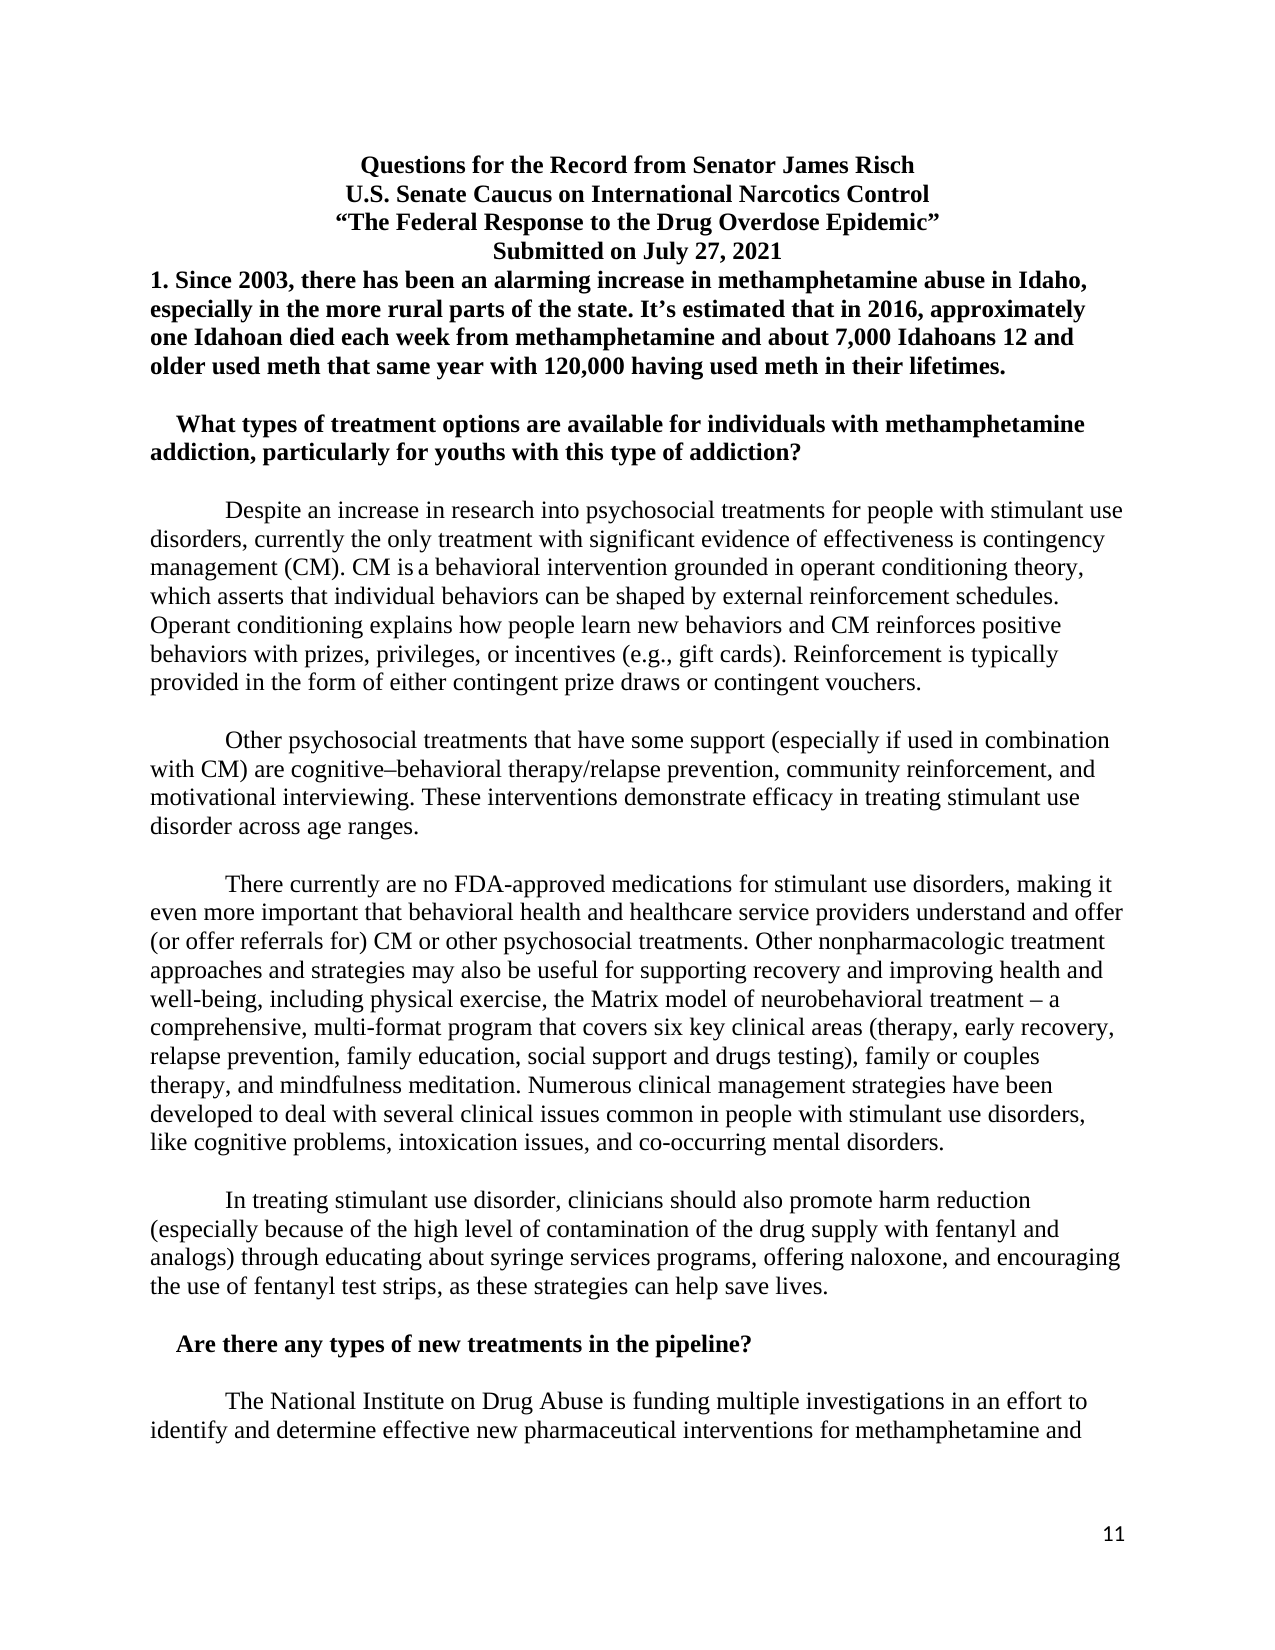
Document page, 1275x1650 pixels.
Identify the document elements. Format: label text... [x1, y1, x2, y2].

text 1. Since 2003, there has been an alarming increase in methamphetamine abuse in Idaho, especially in the more rural parts of the state. It’s estimated that in 2016, approximately one Idahoan died each week from methamphetamine and about 7,000 Idahoans 12 and older used meth that same year with 120,000 having used meth in their lifetimes. [150, 265, 1125, 380]
text In treating stimulant use disorder, clinicians should also promote harm reduction (especially because of the high level of contamination of the drug supply with fentanyl and analogs) through educating about syringe services programs, offering naloxone, and encouraging the use of fentanyl test strips, as these strategies can help save lives. [150, 1185, 1125, 1300]
text Other psychosocial treatments that have some support (especially if used in combination with CM) are cognitive–behavioral therapy/relapse prevention, community reinforcement, and motivational interviewing. These interventions demonstrate efficacy in treating stimulant use disorder across age ranges. [150, 725, 1125, 840]
text Questions for the Record from Senator James Risch [150, 150, 1125, 179]
text “The Federal Response to the Drug Overdose Epidemic” [150, 207, 1125, 236]
text U.S. Senate Caucus on International Narcotics Control [150, 179, 1125, 207]
text Submitted on July 27, 2021 [150, 236, 1125, 265]
text Despite an increase in research into psychosocial treatments for people with stimulant use disorders, currently the only treatment with significant evidence of effectiveness is contingency management (CM). CM is a behavioral intervention grounded in operant conditioning theory, which asserts that individual behaviors can be shaped by external reinforcement schedules. Operant conditioning explains how people learn new behaviors and CM reinforces positive behaviors with prizes, privileges, or incentives (e.g., gift cards). Reinforcement is typically provided in the form of either contingent prize draws or contingent vouchers. [150, 495, 1125, 696]
text There currently are no FDA-approved medications for stimulant use disorders, making it even more important that behavioral health and healthcare service providers understand and offer (or offer referrals for) CM or other psychosocial treatments. Other nonpharmacologic treatment approaches and strategies may also be useful for supporting recovery and improving health and well-being, including physical exercise, the Matrix model of neurobehavioral treatment – a comprehensive, multi-format program that covers six key clinical areas (therapy, early recovery, relapse prevention, family education, social support and drugs testing), family or couples therapy, and mindfulness meditation. Numerous clinical management strategies have been developed to deal with several clinical issues common in people with stimulant use disorders, like cognitive problems, intoxication issues, and co-occurring mental disorders. [150, 869, 1125, 1156]
text  Are there any types of new treatments in the pipeline? [150, 1329, 1125, 1357]
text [150, 1386, 1125, 1444]
text  What types of treatment options are available for individuals with methamphetamine addiction, particularly for youths with this type of addiction? [150, 409, 1125, 466]
